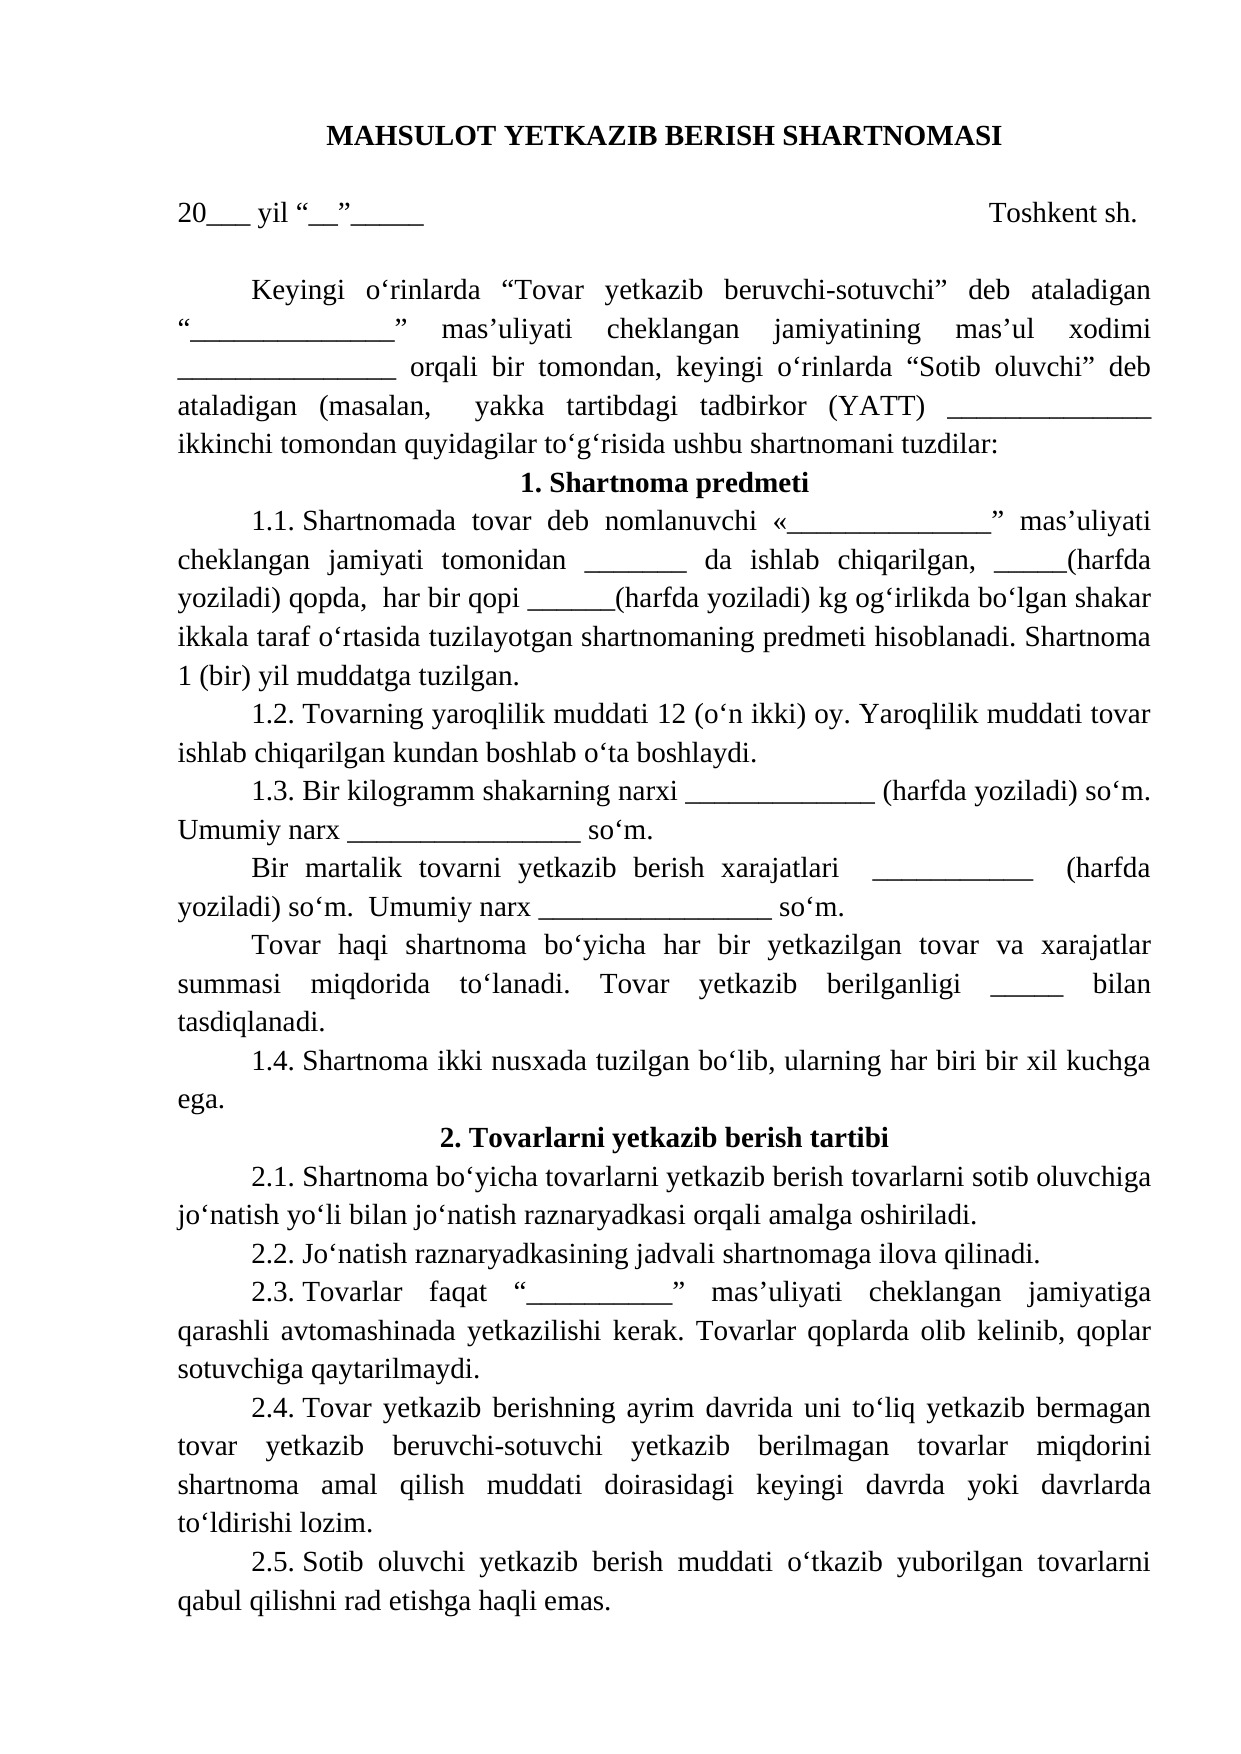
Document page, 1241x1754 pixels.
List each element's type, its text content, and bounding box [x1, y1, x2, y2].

text Keyingi oʻrinlarda “Tovar yetkazib beruvchi-sotuvchi” deb ataladigan “______________” masʼuliyati cheklangan jamiyatining masʼul xodimi _______________ orqali bir tomondan, keyingi oʻrinlarda “Sotib oluvchi” deb ataladigan (masalan, yakka tartibdagi tadbirkor (YATT) ______________ ikkinchi tomondan quyidagilar toʻgʻrisida ushbu shartnomani tuzdilar: [177, 272, 1152, 460]
text 20___ yil “__”_____ Toshkent sh. [177, 195, 1152, 229]
text 1.4. Shartnoma ikki nusxada tuzilgan boʻlib, ularning har biri bir xil kuchga ega. [177, 1043, 1152, 1115]
text 2.3. Tovarlar faqat “__________” masʼuliyati cheklangan jamiyatiga qarashli avtomashinada yetkazilishi kerak. Tovarlar qoplarda olib kelinib, qoplar sotuvchiga qaytarilmaydi. [177, 1274, 1152, 1385]
text 2. Tovarlarni yetkazib berish tartibi [177, 1120, 1152, 1154]
text MAHSULOT YETKAZIB BERISH SHARTNOMASI [177, 118, 1152, 152]
text 1.3. Bir kilogramm shakarning narxi _____________ (harfda yoziladi) soʻm. Umumiy narx ________________ soʻm. [177, 773, 1152, 845]
text Tovar haqi shartnoma boʻyicha har bir yetkazilgan tovar va xarajatlar summasi miqdorida toʻlanadi. Tovar yetkazib berilganligi _____ bilan tasdiqlanadi. [177, 927, 1152, 1038]
text 2.4. Tovar yetkazib berishning ayrim davrida uni toʻliq yetkazib bermagan tovar yetkazib beruvchi-sotuvchi yetkazib berilmagan tovarlar miqdorini shartnoma amal qilish muddati doirasidagi keyingi davrda yoki davrlarda toʻldirishi lozim. [177, 1390, 1152, 1539]
text 2.1. Shartnoma boʻyicha tovarlarni yetkazib berish tovarlarni sotib oluvchiga joʻnatish yoʻli bilan joʻnatish raznaryadkasi orqali amalga oshiriladi. [177, 1159, 1152, 1231]
text 1.2. Tovarning yaroqlilik muddati 12 (oʻn ikki) oy. Yaroqlilik muddati tovar ishlab chiqarilgan kundan boshlab oʻta boshlaydi. [177, 696, 1152, 768]
text 1. Shartnoma predmeti [177, 465, 1152, 498]
text 2.5. Sotib oluvchi yetkazib berish muddati oʻtkazib yuborilgan tovarlarni qabul qilishni rad etishga haqli emas. [177, 1544, 1152, 1616]
text 2.2. Joʻnatish raznaryadkasining jadvali shartnomaga ilova qilinadi. [177, 1236, 1152, 1269]
text 1.1. Shartnomada tovar deb nomlanuvchi «______________” masʼuliyati cheklangan jamiyati tomonidan _______ da ishlab chiqarilgan, _____(harfda yoziladi) qopda, har bir qopi ______(harfda yoziladi) kg ogʻirlikda boʻlgan shakar ikkala taraf oʻrtasida tuzilayotgan shartnomaning predmeti hisoblanadi. Shartnoma 1 (bir) yil muddatga tuzilgan. [177, 503, 1152, 691]
text Bir martalik tovarni yetkazib berish xarajatlari ___________ (harfda yoziladi) soʻm. Umumiy narx ________________ soʻm. [177, 850, 1152, 922]
